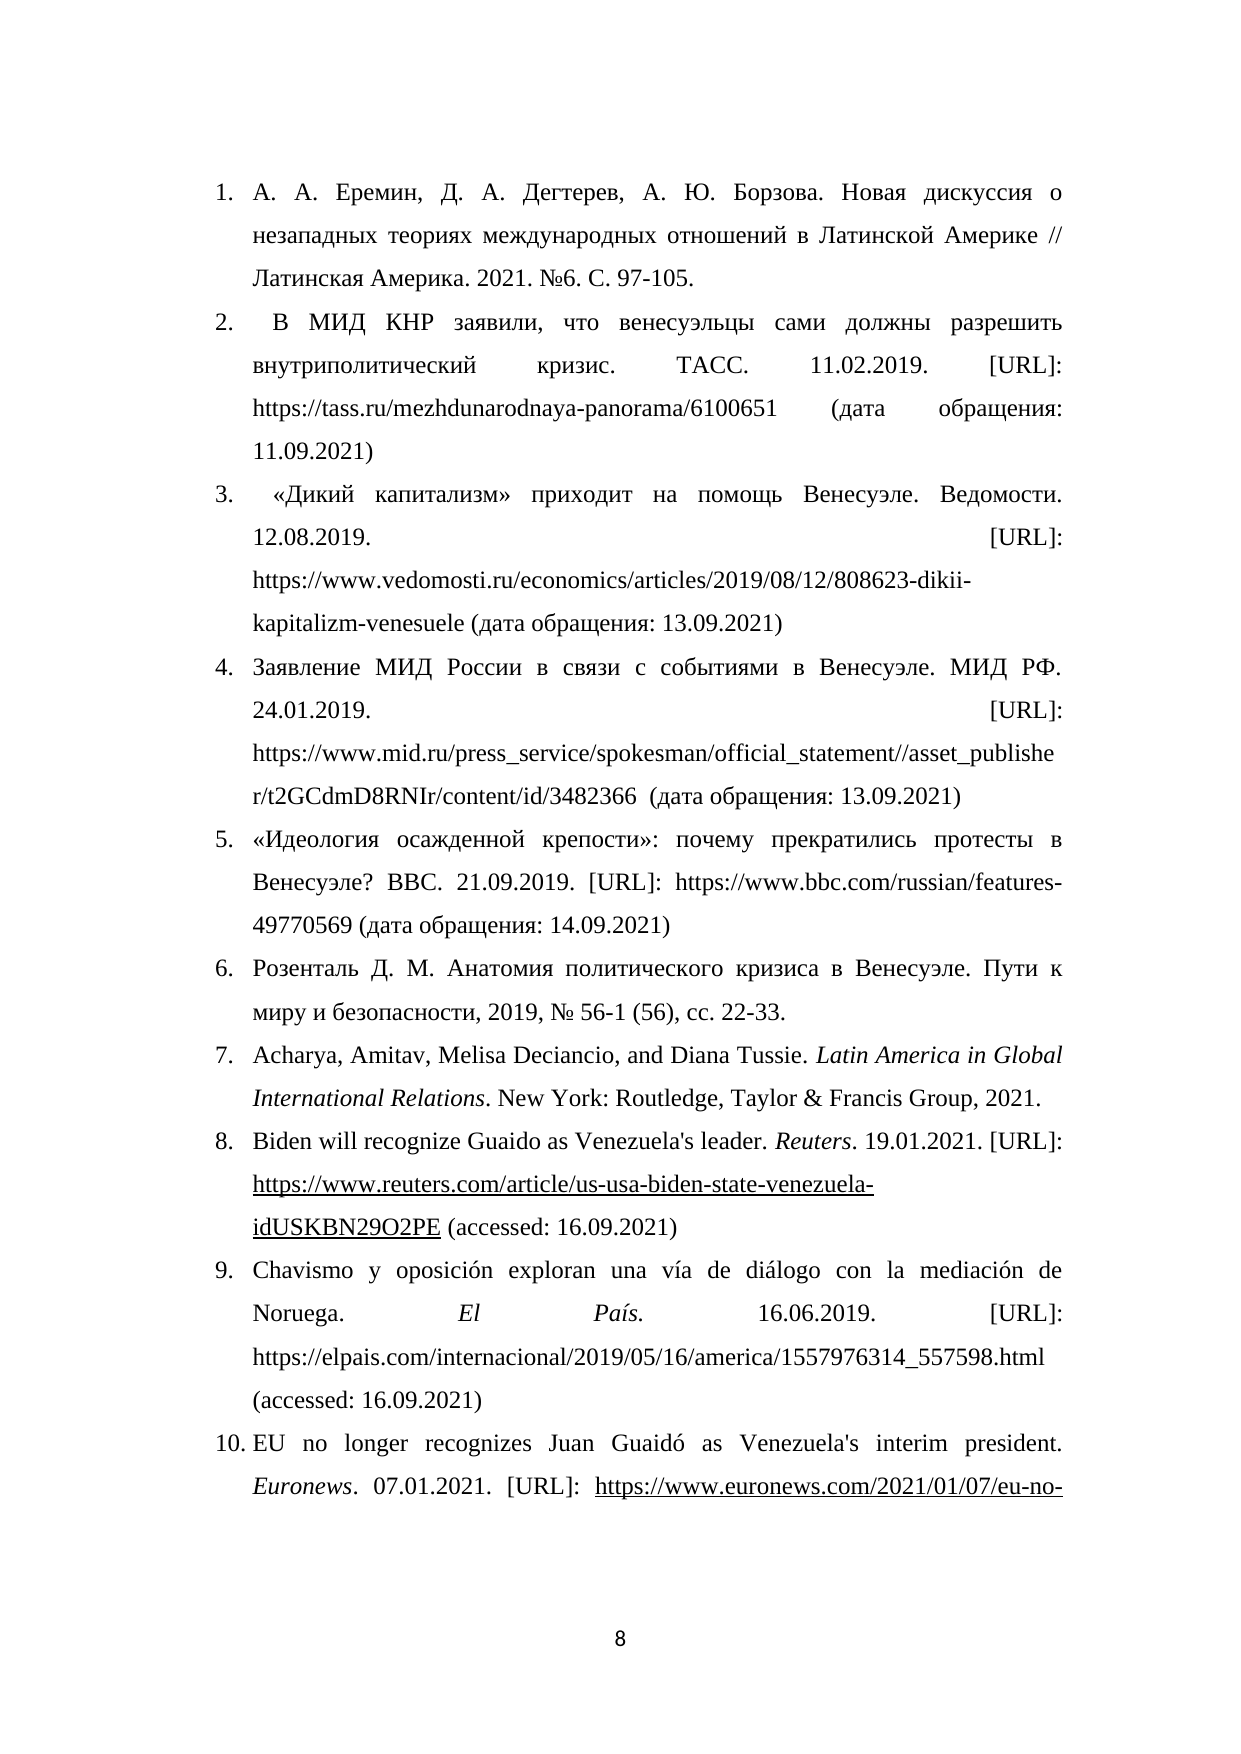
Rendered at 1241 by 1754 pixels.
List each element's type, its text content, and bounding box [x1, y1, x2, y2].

list Розенталь Д. М. Анатомия политического кризиса в Венесуэле. Пути к миру и безопасности, 2019, № 56-1 (56), сс. 22-33. [215, 953, 1063, 1025]
list «Идеология осажденной крепости»: почему прекратились протесты в Венесуэле? BBC. 21.09.2019. [URL]: https://www.bbc.com/russian/features-49770569 (дата обращения: 14.09.2021) [215, 824, 1063, 939]
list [215, 1428, 1063, 1500]
list Acharya, Amitav, Melisa Deciancio, and Diana Tussie. Latin America in Global International Relations. New York: Routledge, Taylor & Francis Group, 2021. [215, 1040, 1063, 1112]
list Biden will recognize Guaido as Venezuela's leader. Reuters. 19.01.2021. [URL]: https://www.reuters.com/article/us-usa-biden-state-venezuela-idUSKBN29O2PE (accessed: 16.09.2021) [215, 1126, 1063, 1241]
list Chavismo y oposición exploran una vía de diálogo con la mediación de Noruega. El País. 16.06.2019. [URL]: https://elpais.com/internacional/2019/05/16/america/1557976314_557598.html (accessed: 16.09.2021) [215, 1255, 1063, 1413]
list А. А. Еремин, Д. А. Дегтерев, А. Ю. Борзова. Новая дискуссия о незападных теориях международных отношений в Латинской Америке // Латинская Америка. 2021. №6. С. 97-105. [215, 177, 1063, 292]
list «Дикий капитализм» приходит на помощь Венесуэле. Ведомости. 12.08.2019. [URL]: https://www.vedomosti.ru/economics/articles/2019/08/12/808623-dikii-kapitalizm-venesuele (дата обращения: 13.09.2021) [215, 479, 1063, 637]
list В МИД КНР заявили, что венесуэльцы сами должны разрешить внутриполитический кризис. ТАСС. 11.02.2019. [URL]: https://tass.ru/mezhdunarodnaya-panorama/6100651 (дата обращения: 11.09.2021) [215, 307, 1063, 465]
list Заявление МИД России в связи с событиями в Венесуэле. МИД РФ. 24.01.2019. [URL]: https://www.mid.ru/press_service/spokesman/official_statement//asset_publisher/t2GCdmD8RNIr/content/id/3482366 (дата обращения: 13.09.2021) [215, 652, 1063, 810]
